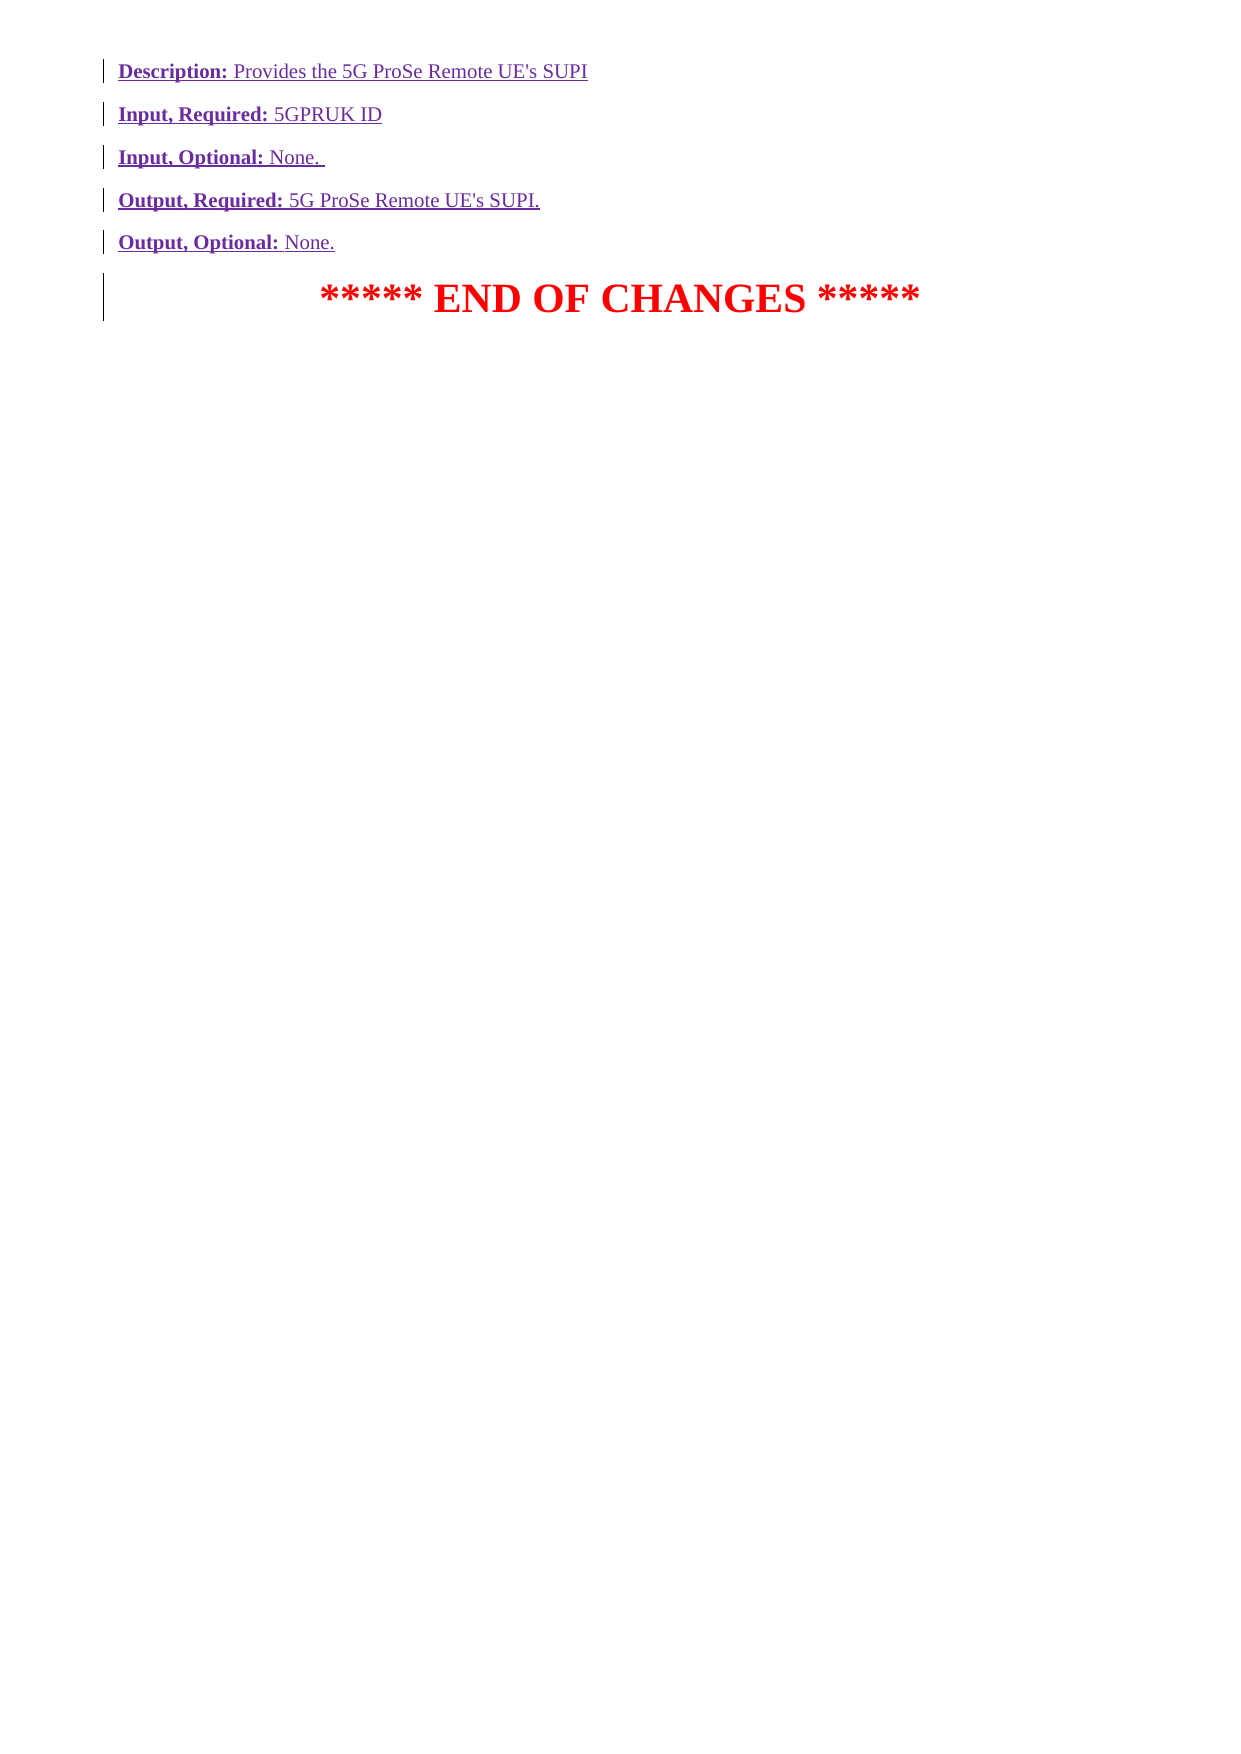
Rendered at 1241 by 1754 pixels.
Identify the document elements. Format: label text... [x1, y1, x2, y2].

text ***** END OF CHANGES ***** [118, 273, 1122, 321]
